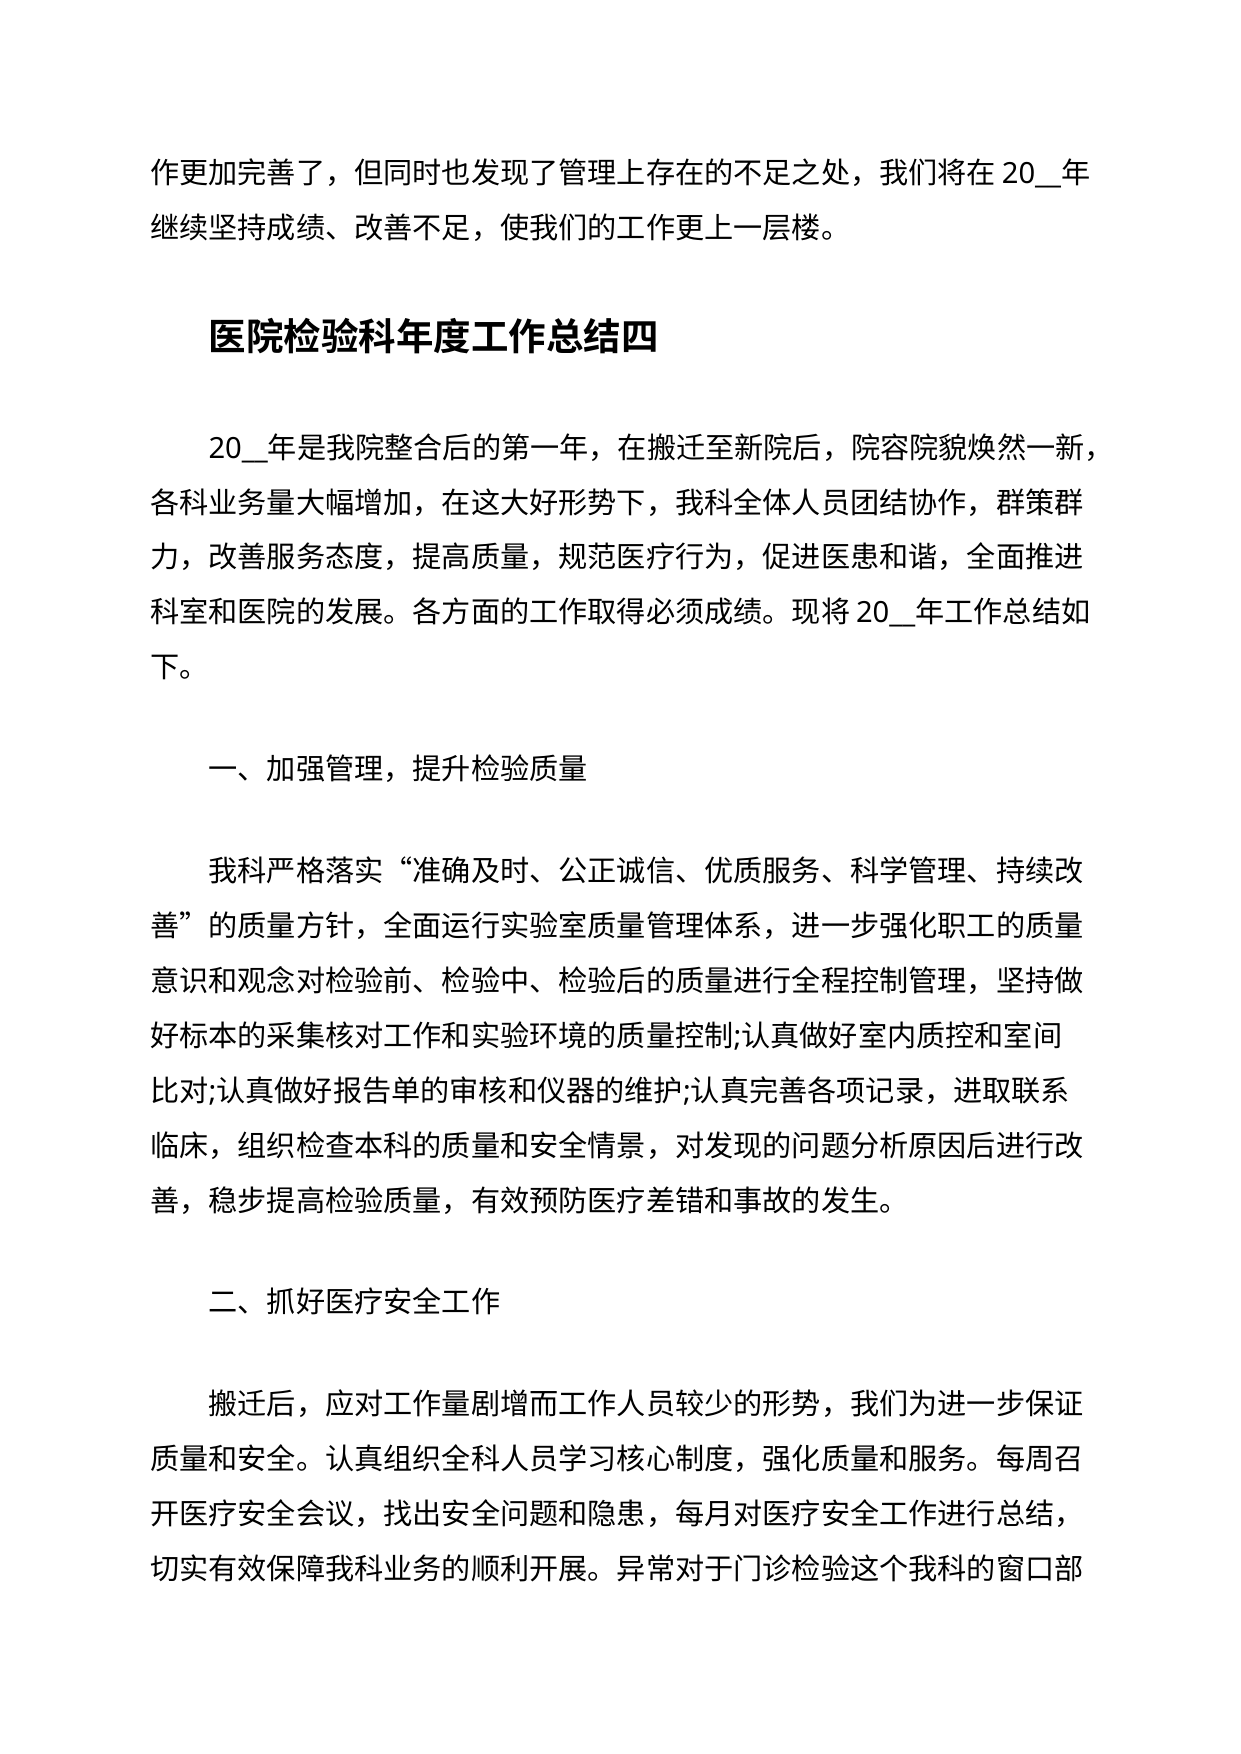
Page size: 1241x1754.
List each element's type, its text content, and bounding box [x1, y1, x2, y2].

text 一、加强管理，提升检验质量 [150, 746, 1090, 788]
text 二、抓好医疗安全工作 [150, 1279, 1090, 1321]
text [150, 150, 1090, 247]
text 20__年是我院整合后的第一年，在搬迁至新院后，院容院貌焕然一新，各科业务量大幅增加，在这大好形势下，我科全体人员团结协作，群策群力，改善服务态度，提高质量，规范医疗行为，促进医患和谐，全面推进科室和医院的发展。各方面的工作取得必须成绩。现将20__年工作总结如下。 [150, 424, 1090, 686]
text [150, 1381, 1090, 1588]
text 医院检验科年度工作总结四 [150, 307, 1090, 361]
text 我科严格落实“准确及时、公正诚信、优质服务、科学管理、持续改善”的质量方针，全面运行实验室质量管理体系，进一步强化职工的质量意识和观念对检验前、检验中、检验后的质量进行全程控制管理，坚持做好标本的采集核对工作和实验环境的质量控制;认真做好室内质控和室间比对;认真做好报告单的审核和仪器的维护;认真完善各项记录，进取联系临床，组织检查本科的质量和安全情景，对发现的问题分析原因后进行改善，稳步提高检验质量，有效预防医疗差错和事故的发生。 [150, 847, 1090, 1219]
